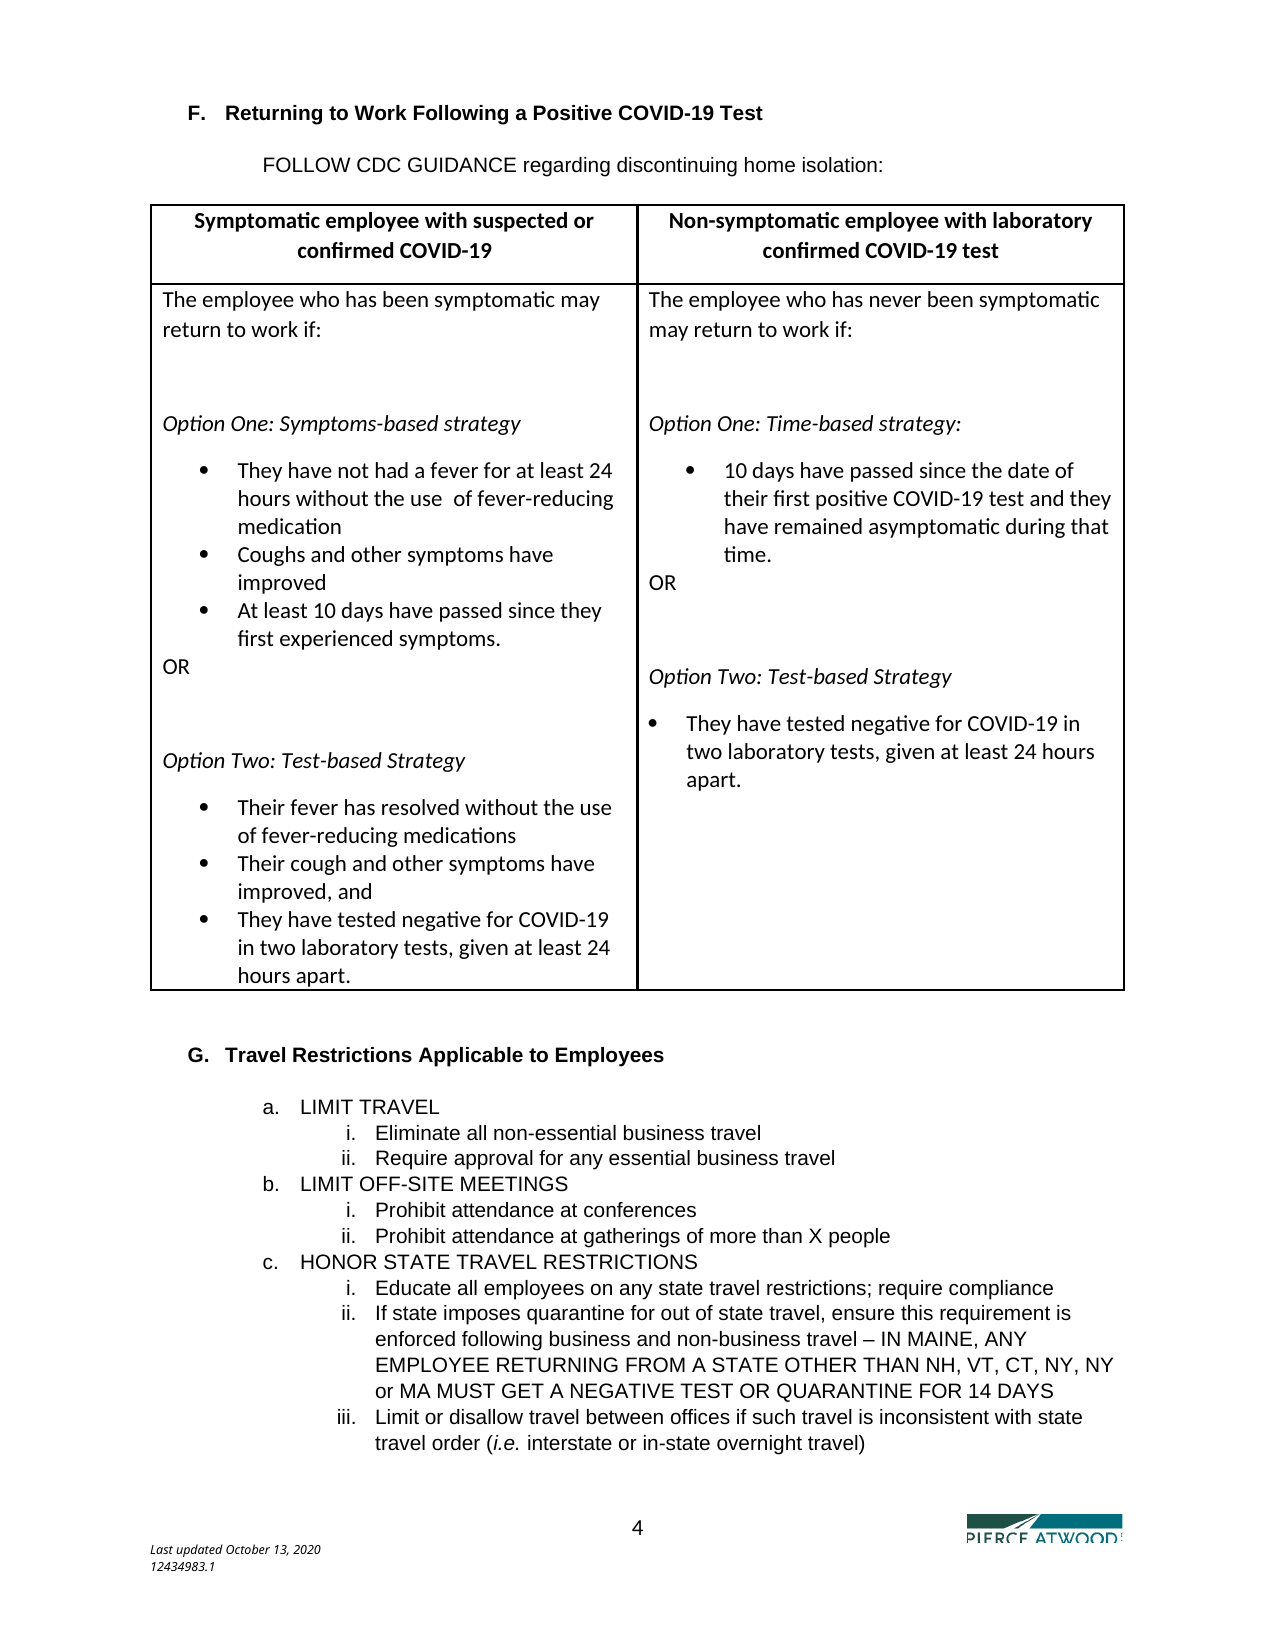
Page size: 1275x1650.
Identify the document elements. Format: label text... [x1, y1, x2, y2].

list Travel Restrictions Applicable to Employees [187, 1043, 1125, 1067]
list LIMIT OFF-SITE MEETINGS [262, 1172, 1125, 1196]
list Prohibit attendance at gatherings of more than X people [356, 1224, 1125, 1248]
text FOLLOW CDC GUIDANCE regarding discontinuing home isolation: [262, 152, 1125, 176]
picture [966, 1514, 1123, 1543]
table_cell The employee who has never been symptomatic may return to work if: Option One: Time-based strategy: 10 days have passed since the date of their first positive COVID-19 test and they have remained asymptomatic during that time. OR Option Two: Test-based Strategy They have tested negative for COVID-19 in two laboratory tests, given at least 24 hours apart. [639, 285, 1123, 989]
list Require approval for any essential business travel [356, 1146, 1125, 1170]
table_cell The employee who has been symptomatic may return to work if: Option One: Symptoms-based strategy They have not had a fever for at least 24 hours without the use of fever-reducing medication Coughs and other symptoms have improved At least 10 days have passed since they first experienced symptoms. OR Option Two: Test-based Strategy Their fever has resolved without the use of fever-reducing medications Their cough and other symptoms have improved, and They have tested negative for COVID-19 in two laboratory tests, given at least 24 hours apart. [152, 285, 636, 989]
list If state imposes quarantine for out of state travel, ensure this requirement is enforced following business and non-business travel – IN MAINE, ANY EMPLOYEE RETURNING FROM A STATE OTHER THAN NH, VT, CT, NY, NY or MA MUST GET A NEGATIVE TEST OR QUARANTINE FOR 14 DAYS [356, 1301, 1125, 1403]
list LIMIT TRAVEL [262, 1094, 1125, 1118]
table_header Non-symptomatic employee with laboratory confirmed COVID-19 test [639, 206, 1123, 283]
list Educate all employees on any state travel restrictions; require compliance [356, 1275, 1125, 1299]
list HONOR STATE TRAVEL RESTRICTIONS [262, 1249, 1125, 1273]
list Eliminate all non-essential business travel [356, 1120, 1125, 1144]
list Prohibit attendance at conferences [356, 1198, 1125, 1222]
list Limit or disallow travel between offices if such travel is inconsistent with state travel order (i.e. interstate or in-state overnight travel) [356, 1404, 1125, 1454]
table_header Symptomatic employee with suspected or confirmed COVID-19 [152, 206, 636, 283]
list Returning to Work Following a Positive COVID-19 Test [187, 101, 1125, 125]
